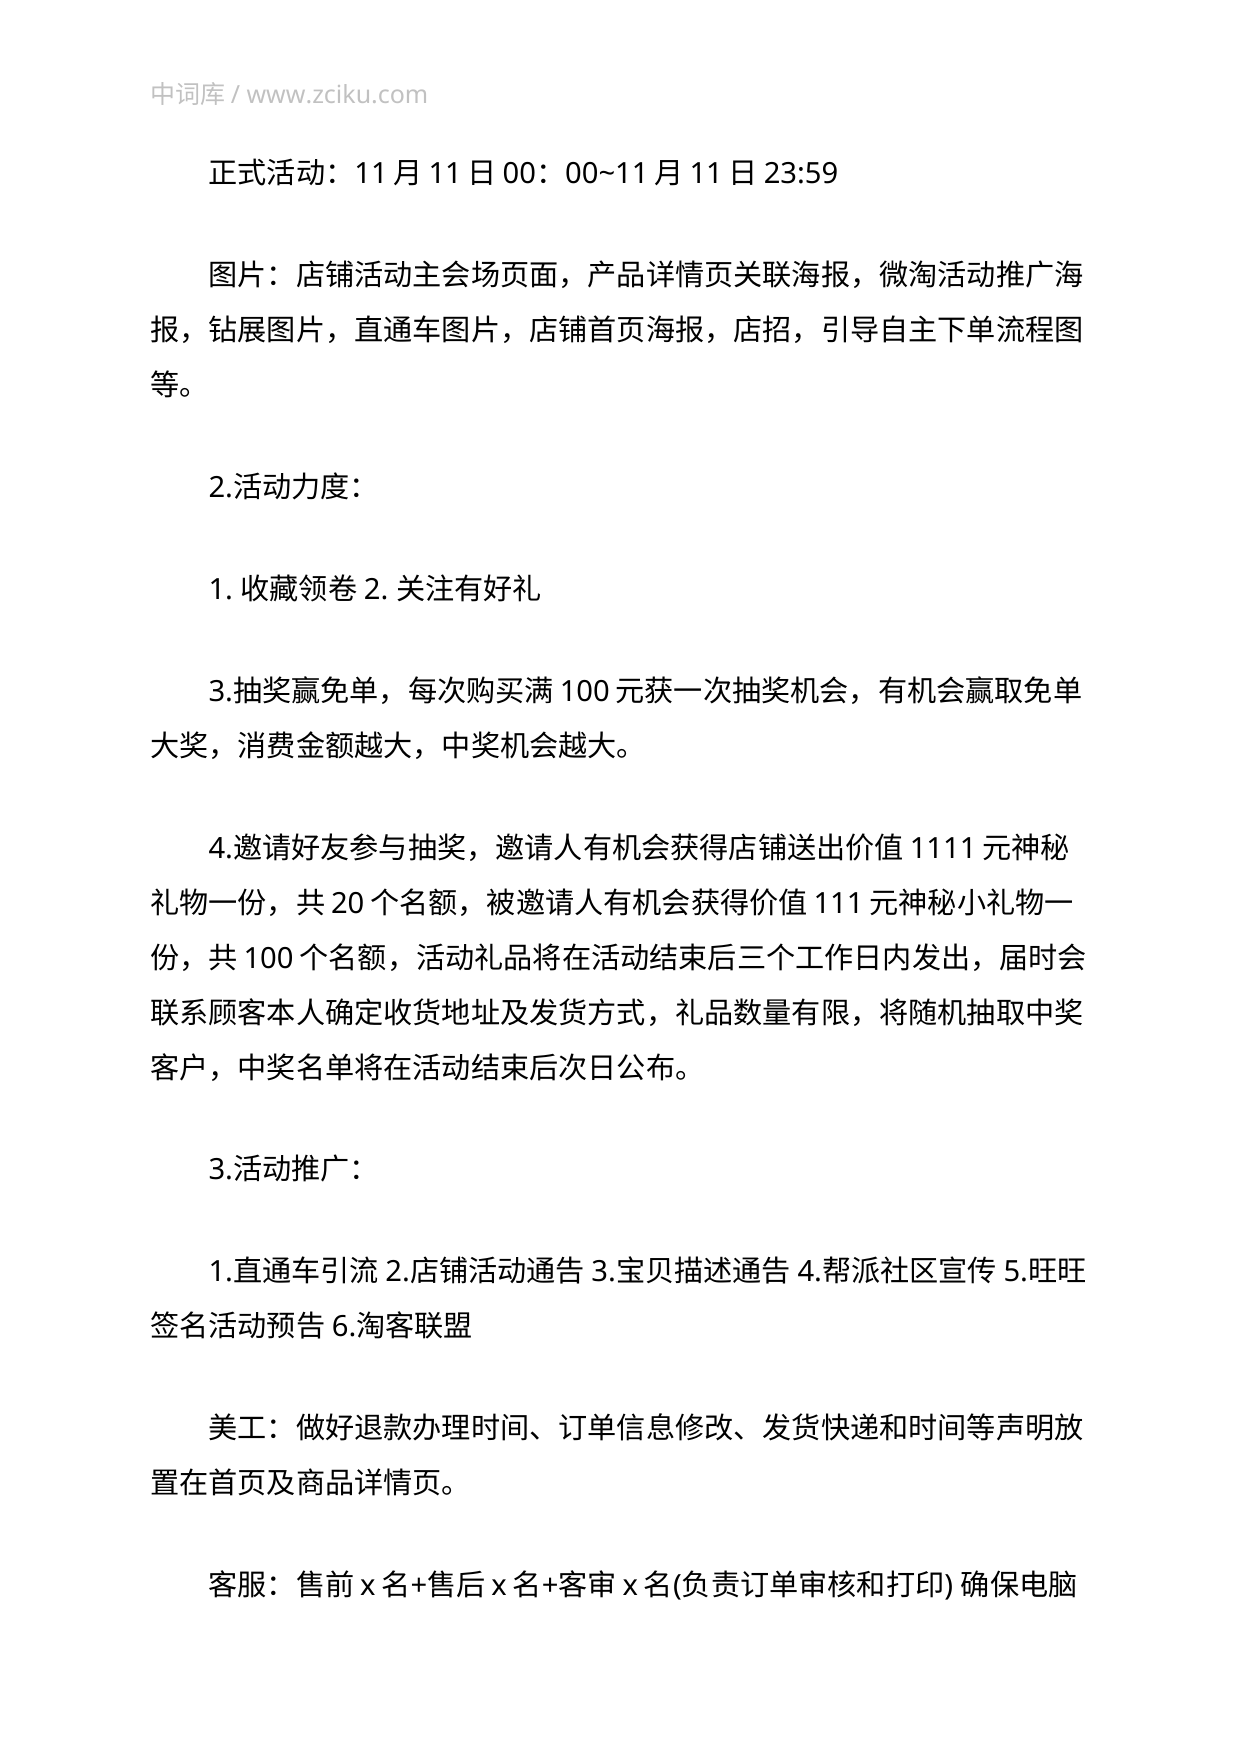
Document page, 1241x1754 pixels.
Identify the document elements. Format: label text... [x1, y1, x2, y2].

text 2.活动力度： [150, 463, 1090, 506]
text 正式活动：11月11日00：00~11月11日23:59 [150, 150, 1090, 192]
text 3.抽奖赢免单，每次购买满100元获一次抽奖机会，有机会赢取免单大奖，消费金额越大，中奖机会越大。 [150, 667, 1090, 765]
text 图片：店铺活动主会场页面，产品详情页关联海报，微淘活动推广海报，钻展图片，直通车图片，店铺首页海报，店招，引导自主下单流程图等。 [150, 252, 1090, 404]
text 1. 收藏领卷 2. 关注有好礼 [150, 566, 1090, 608]
text 4.邀请好友参与抽奖，邀请人有机会获得店铺送出价值1111元神秘礼物一份，共20个名额，被邀请人有机会获得价值111元神秘小礼物一份，共100个名额，活动礼品将在活动结束后三个工作日内发出，届时会联系顾客本人确定收货地址及发货方式，礼品数量有限，将随机抽取中奖客户，中奖名单将在活动结束后次日公布。 [150, 824, 1090, 1086]
text 1.直通车引流 2.店铺活动通告 3.宝贝描述通告 4.帮派社区宣传 5.旺旺签名活动预告 6.淘客联盟 [150, 1248, 1090, 1345]
text 3.活动推广： [150, 1146, 1090, 1188]
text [150, 1562, 1090, 1604]
text 美工：做好退款办理时间、订单信息修改、发货快递和时间等声明放置在首页及商品详情页。 [150, 1405, 1090, 1502]
